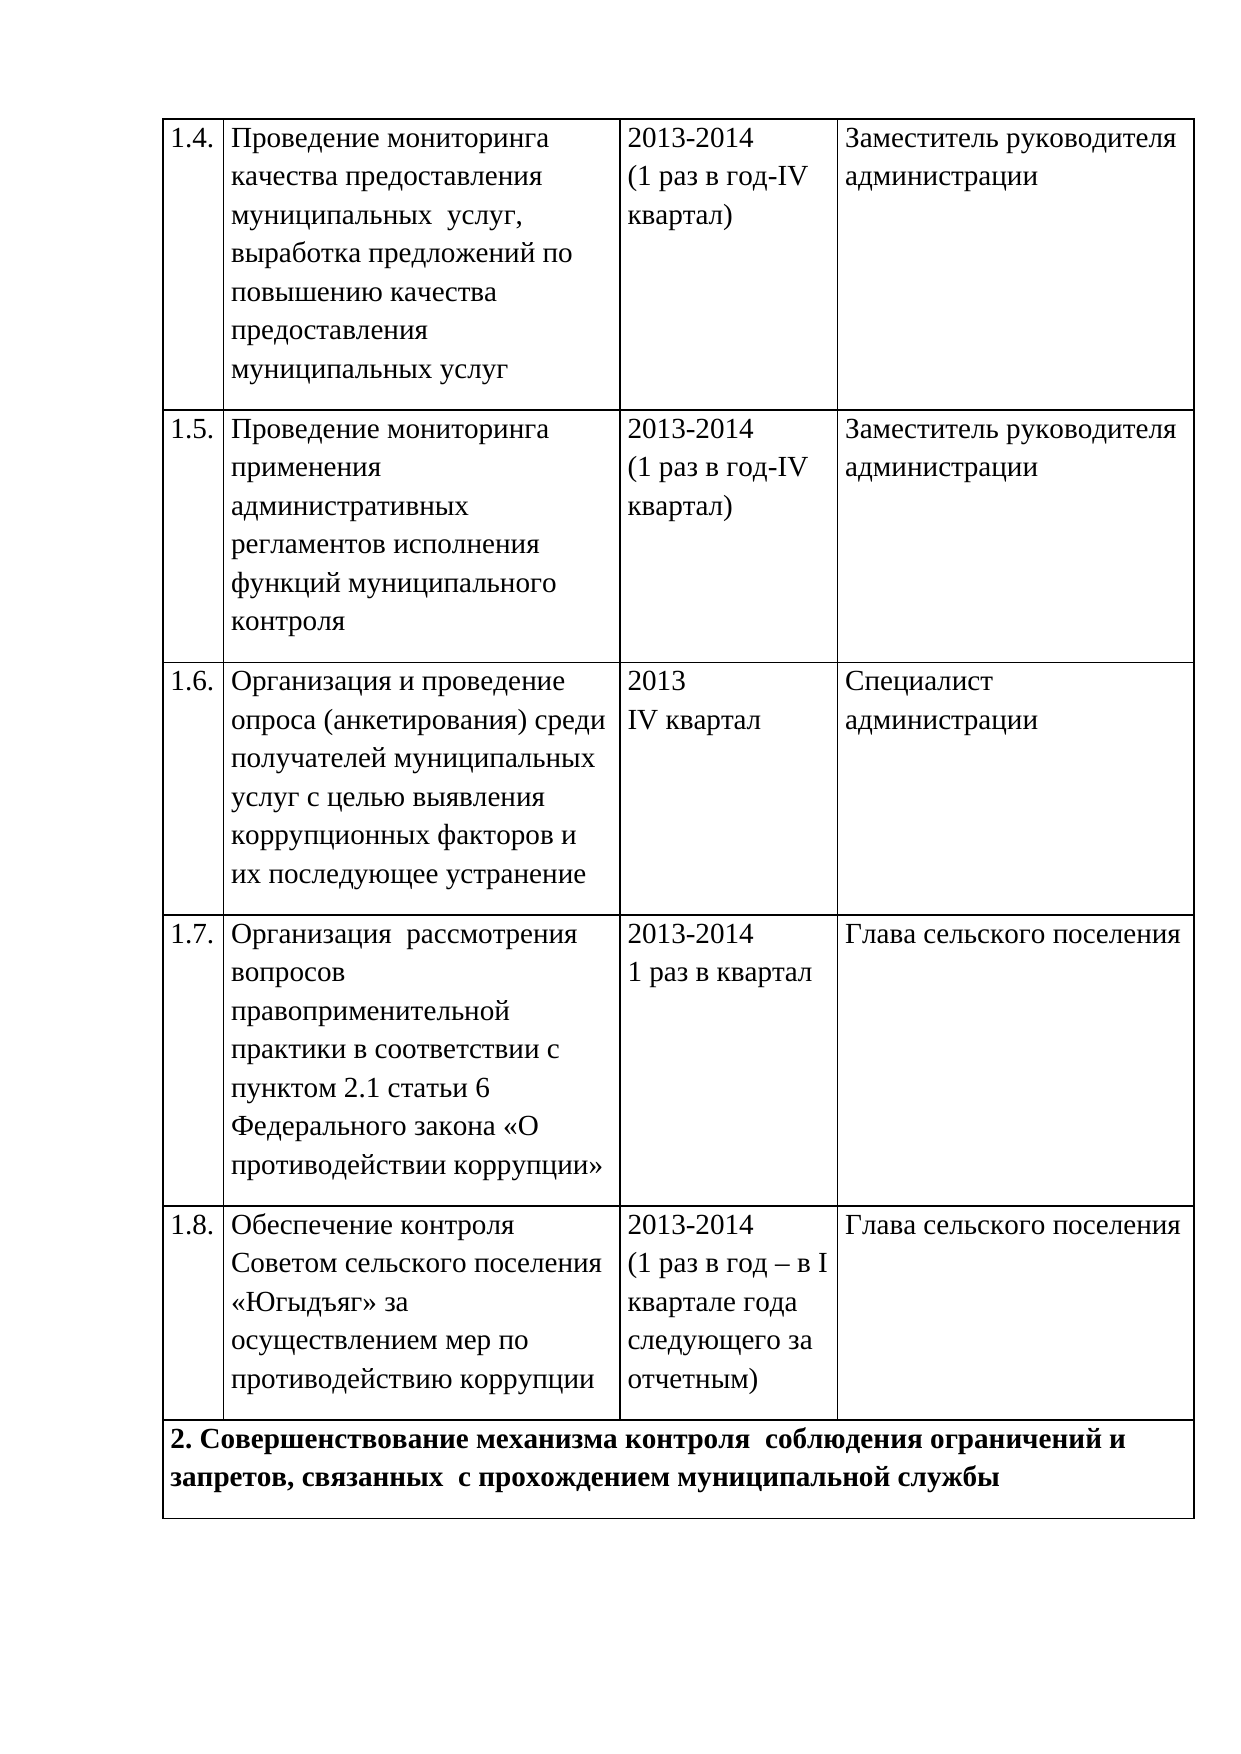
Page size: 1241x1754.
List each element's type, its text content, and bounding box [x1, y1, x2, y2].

table_cell 2. Совершенствование механизма контроля соблюдения ограничений и запретов, связанных с прохождением муниципальной службы [164, 1421, 1193, 1517]
table_cell 1.4. [164, 120, 223, 409]
table_cell 2013-2014 (1 раз в год – в I квартале года следующего за отчетным) [621, 1207, 837, 1419]
table_cell Глава сельского поселения [838, 1207, 1193, 1419]
table_cell Специалист администрации [838, 663, 1193, 914]
table_cell 2013-2014 1 раз в квартал [621, 916, 837, 1205]
table_cell 1.6. [164, 663, 223, 914]
table_cell Глава сельского поселения [838, 916, 1193, 1205]
table_cell 2013-2014 (1 раз в год-IV квартал) [621, 411, 837, 662]
table_cell Проведение мониторинга применения административных регламентов исполнения функций муниципального контроля [224, 411, 619, 662]
table_cell Организация рассмотрения вопросов правоприменительной практики в соответствии с пунктом 2.1 статьи 6 Федерального закона «О противодействии коррупции» [224, 916, 619, 1205]
table_cell 1.7. [164, 916, 223, 1205]
table_cell 2013-2014 (1 раз в год-IV квартал) [621, 120, 837, 409]
table_cell Организация и проведение опроса (анкетирования) среди получателей муниципальных услуг с целью выявления коррупционных факторов и их последующее устранение [224, 663, 619, 914]
table_cell 2013 IV квартал [621, 663, 837, 914]
table_cell Обеспечение контроля Советом сельского поселения «Югыдъяг» за осуществлением мер по противодействию коррупции [224, 1207, 619, 1419]
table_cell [838, 120, 1193, 409]
table_cell Проведение мониторинга качества предоставления муниципальных услуг, выработка предложений по повышению качества предоставления муниципальных услуг [224, 120, 619, 409]
table_cell 1.8. [164, 1207, 223, 1419]
table_cell Заместитель руководителя администрации [838, 411, 1193, 662]
table_cell 1.5. [164, 411, 223, 662]
